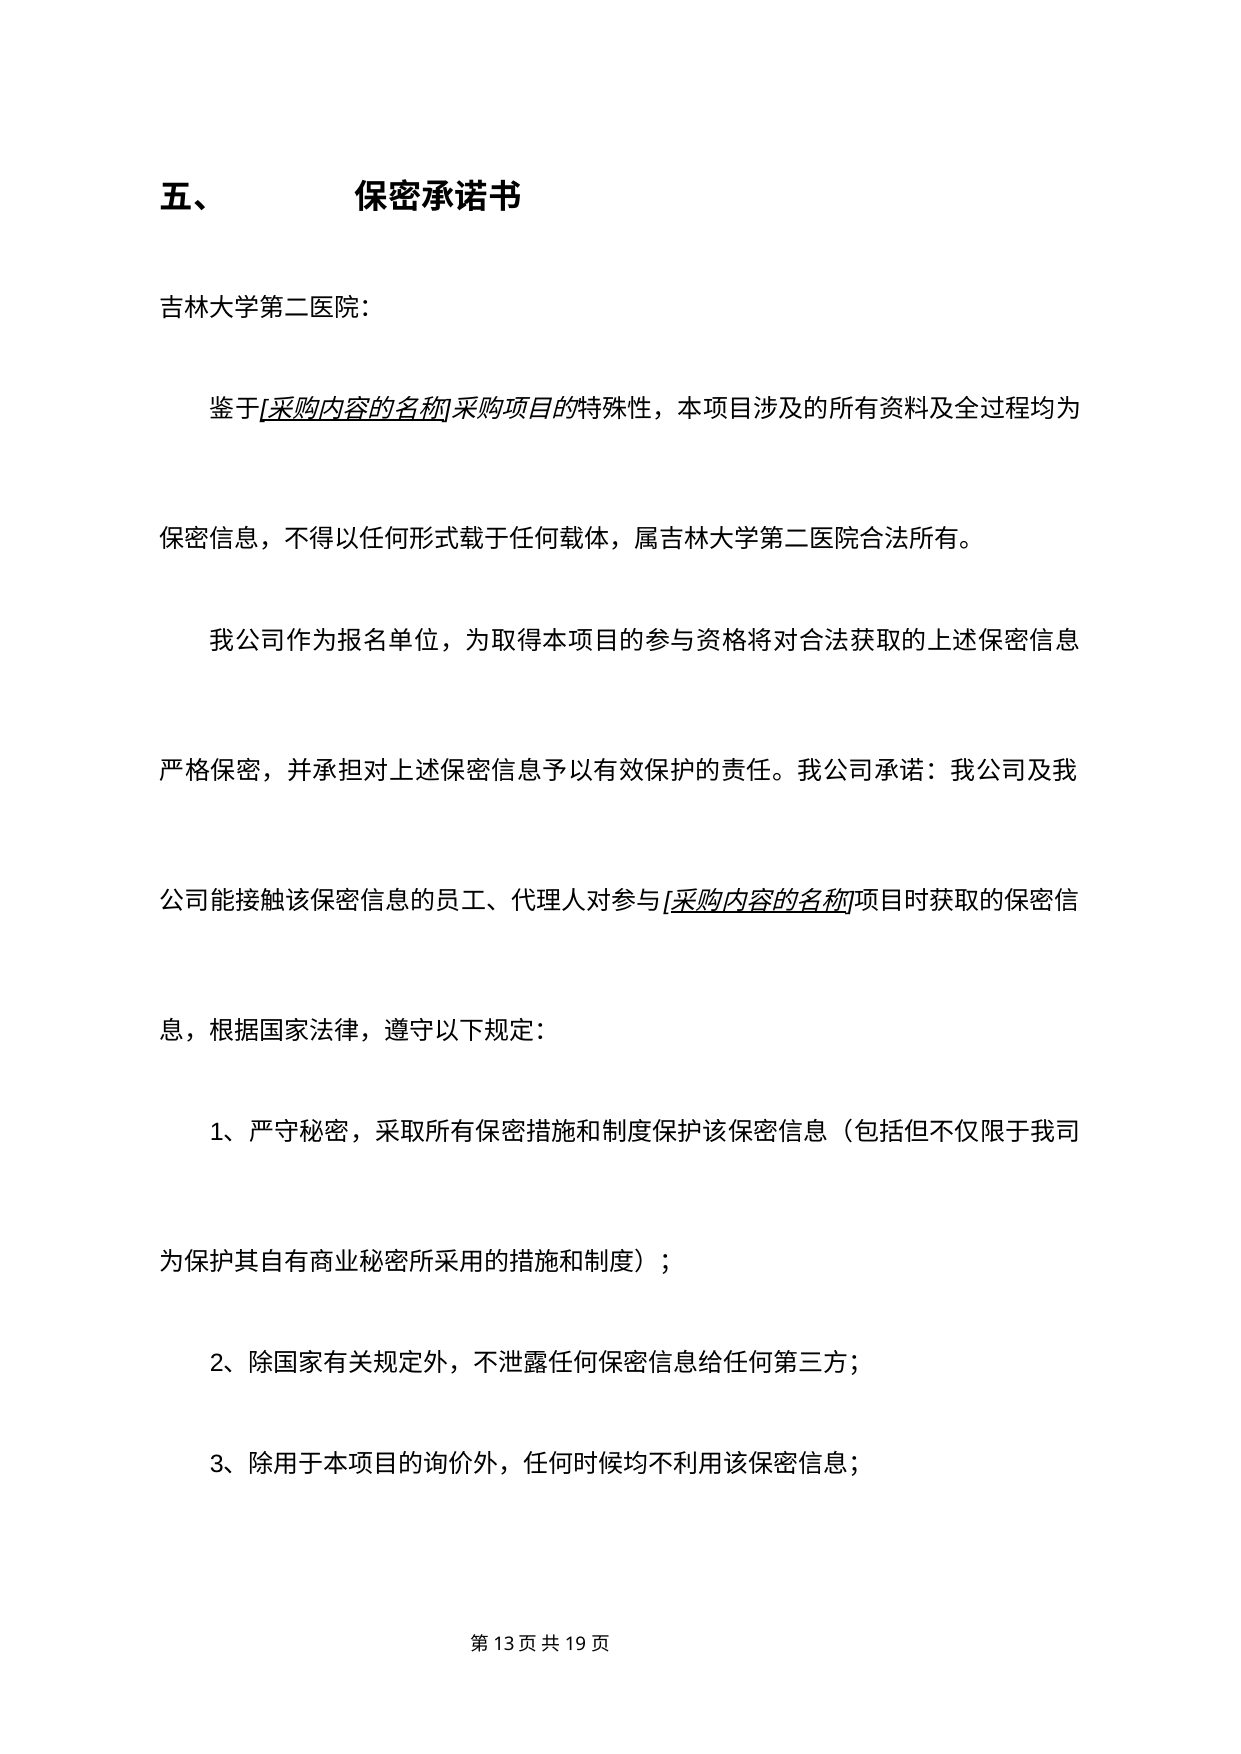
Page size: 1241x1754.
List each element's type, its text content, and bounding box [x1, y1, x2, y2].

text 我公司作为报名单位，为取得本项目的参与资格将对合法获取的上述保密信息严格保密，并承担对上述保密信息予以有效保护的责任。我公司承诺：我公司及我公司能接触该保密信息的员工、代理人对参与[采购内容的名称]项目时获取的保密信息，根据国家法律，遵守以下规定： [159, 606, 1081, 1061]
text 2、除国家有关规定外，不泄露任何保密信息给任何第三方； [159, 1328, 1081, 1393]
text 吉林大学第二医院： [159, 273, 1081, 338]
text 1、严守秘密，采取所有保密措施和制度保护该保密信息（包括但不仅限于我司为保护其自有商业秘密所采用的措施和制度）； [159, 1097, 1081, 1292]
text 五、 保密承诺书 [159, 161, 1081, 226]
text 3、除用于本项目的询价外，任何时候均不利用该保密信息； [159, 1429, 1081, 1494]
text 鉴于[采购内容的名称]采购项目的特殊性，本项目涉及的所有资料及全过程均为保密信息，不得以任何形式载于任何载体，属吉林大学第二医院合法所有。 [159, 374, 1081, 569]
